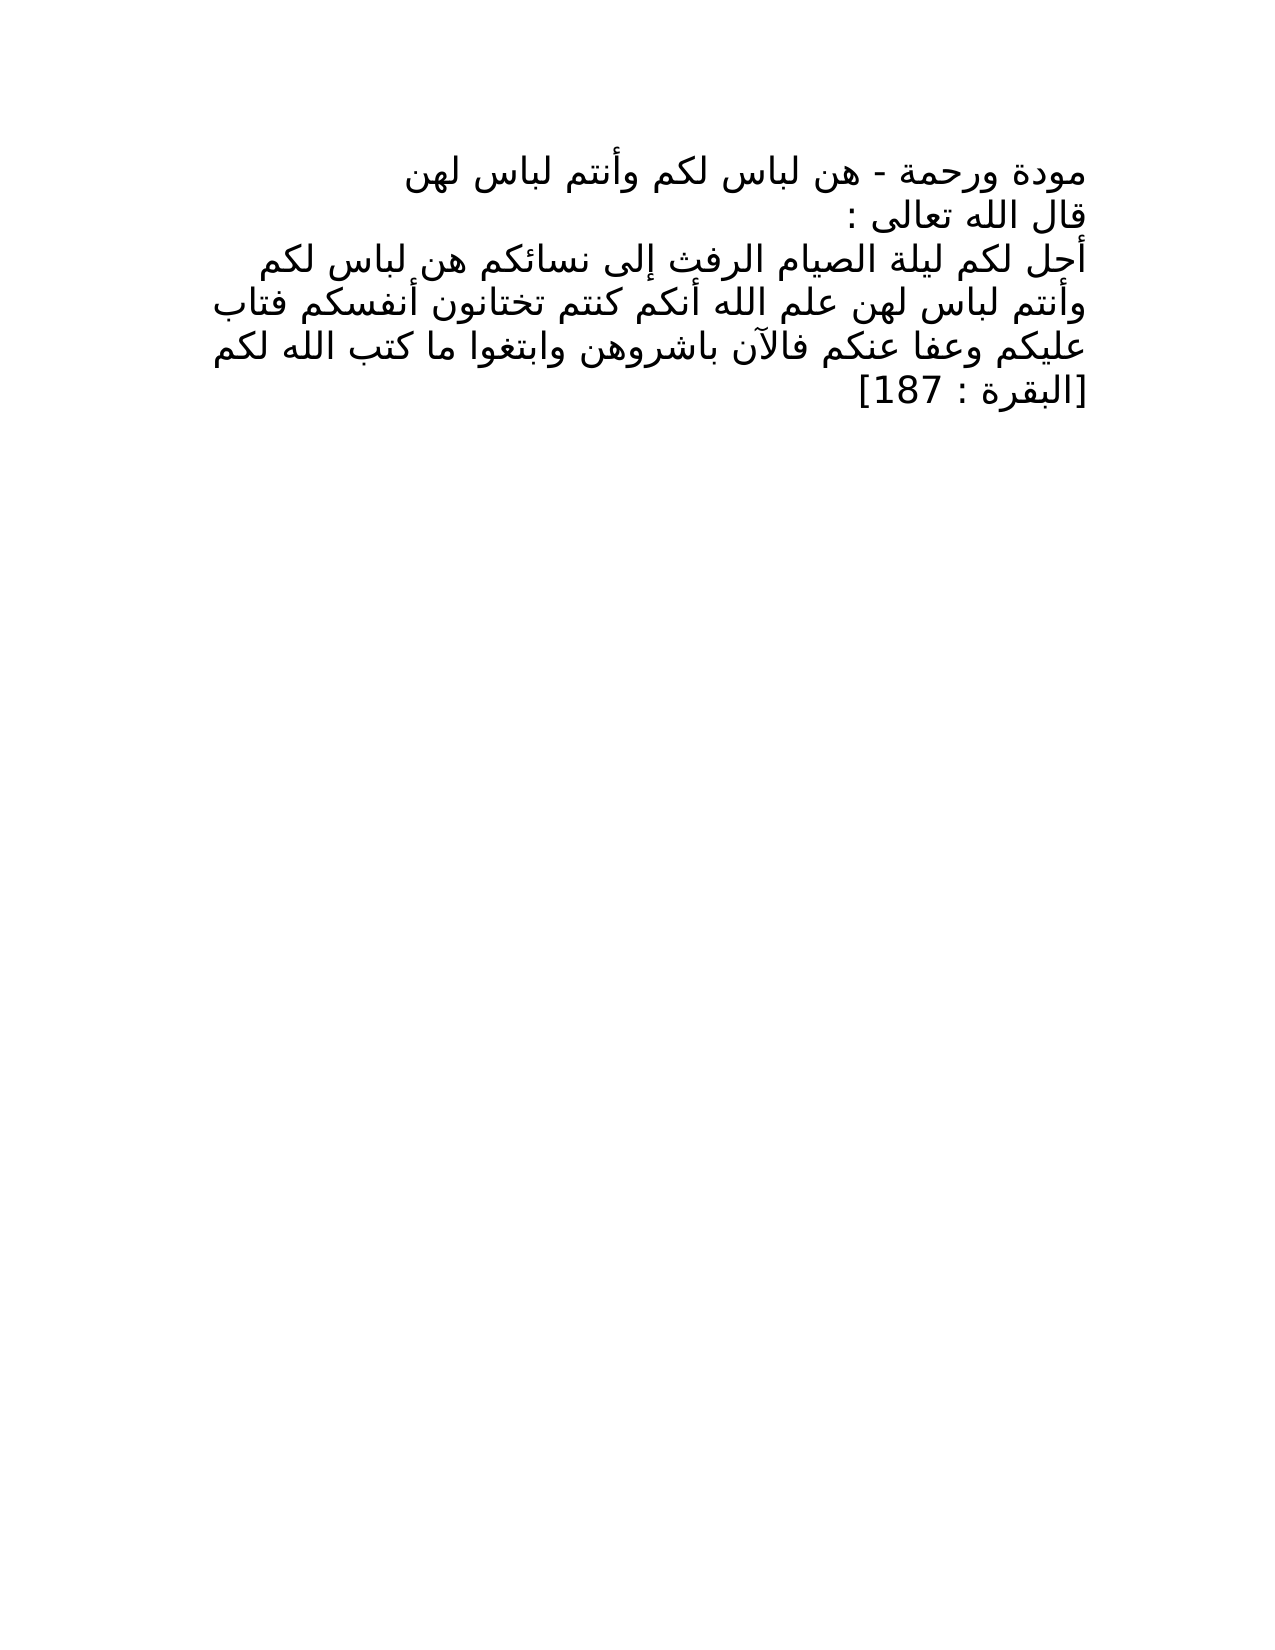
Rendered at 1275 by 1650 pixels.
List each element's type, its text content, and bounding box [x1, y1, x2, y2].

text مودة ورحمة - هن لباس لكم وأنتم لباس لهن [187, 150, 1087, 194]
text أحل لكم ليلة الصيام الرفث إلى نسائكم هن لباس لكم وأنتم لباس لهن علم الله أنكم كنتم تختانون أنفسكم فتاب عليكم وعفا عنكم فالآن باشروهن وابتغوا ما كتب الله لكم [187, 237, 1087, 368]
text قال الله تعالى : [187, 194, 1087, 237]
text [البقرة : 187] [187, 368, 1087, 412]
